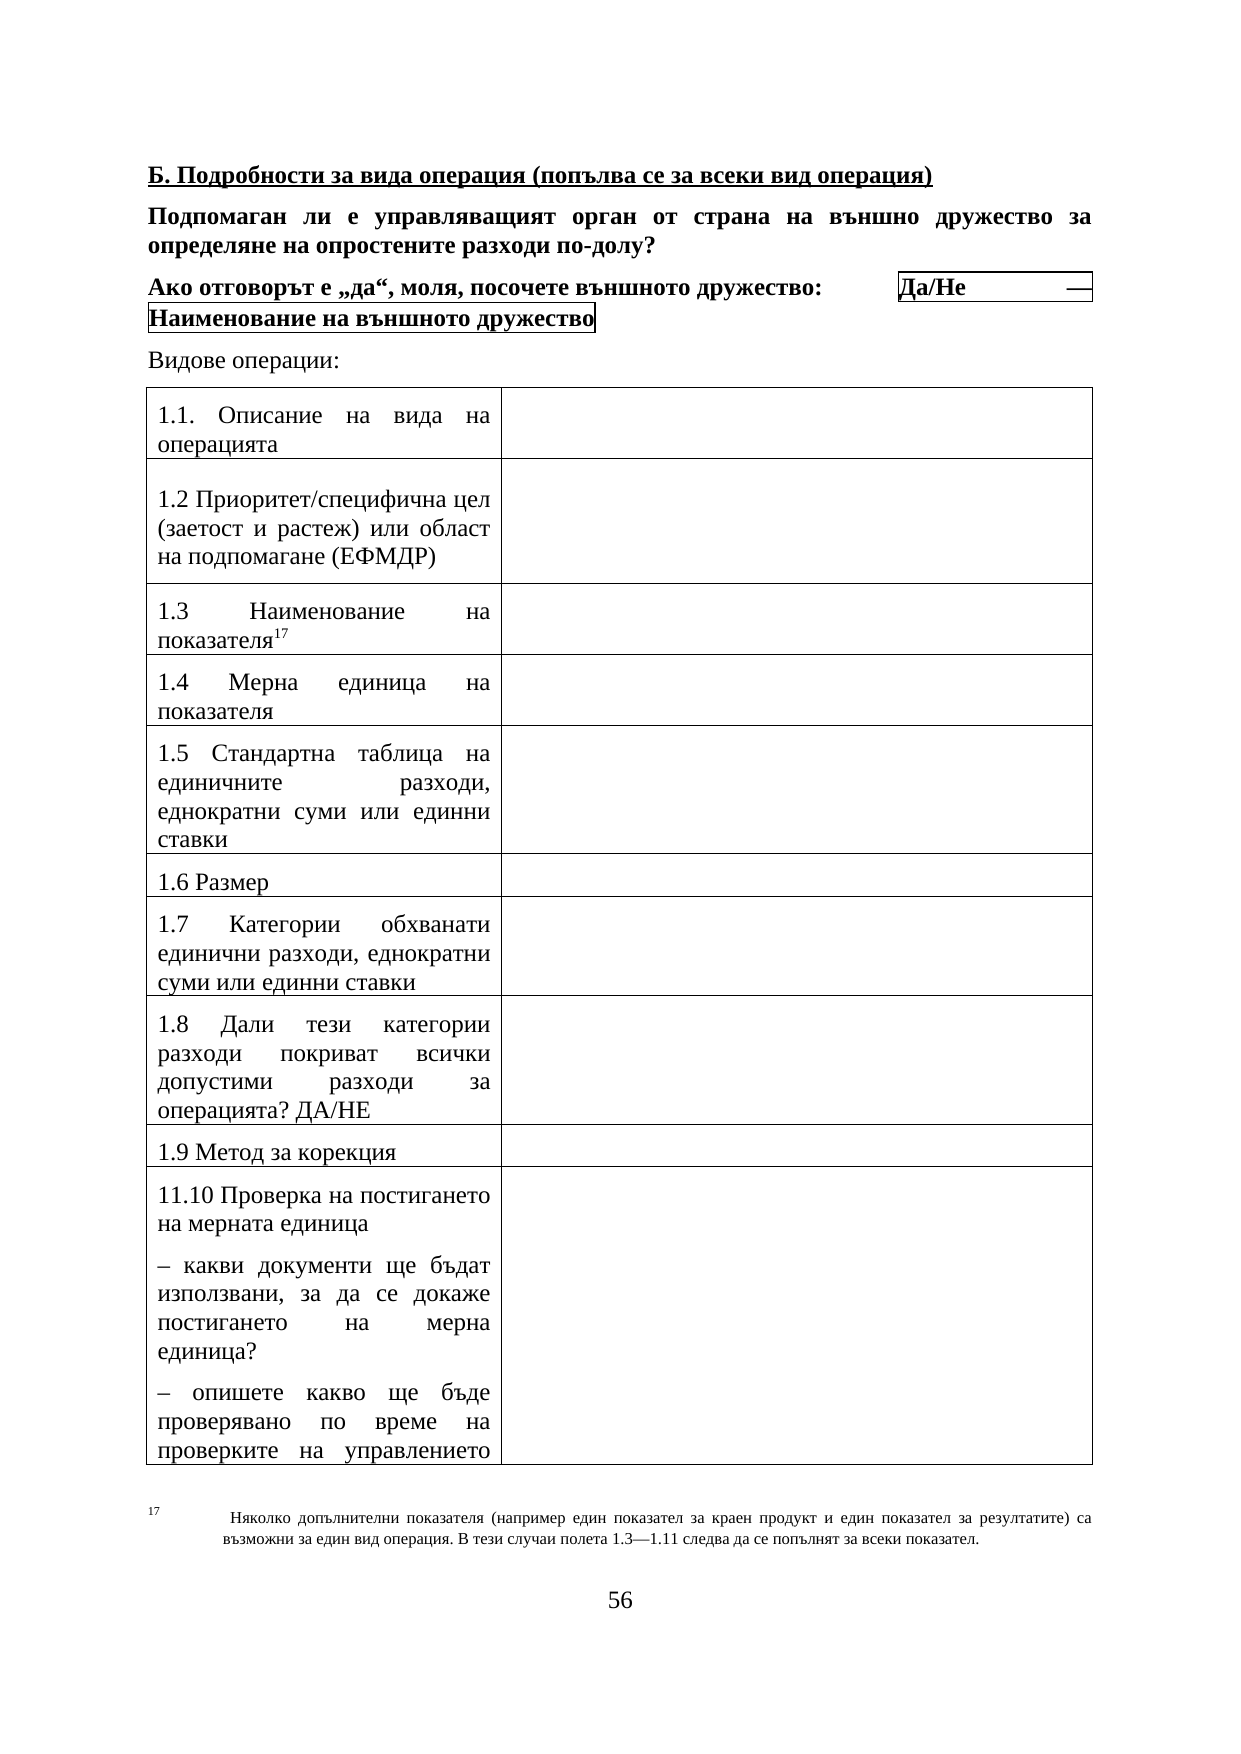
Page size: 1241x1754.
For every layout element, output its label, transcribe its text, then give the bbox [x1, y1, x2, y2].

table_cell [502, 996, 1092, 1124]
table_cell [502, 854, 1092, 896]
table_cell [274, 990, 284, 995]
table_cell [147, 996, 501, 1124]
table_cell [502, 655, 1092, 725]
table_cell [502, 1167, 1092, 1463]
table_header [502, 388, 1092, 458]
text Ако отговорът е „да“, моля, посочете външното дружество: Да/Не — Наименование на външното дружество [148, 271, 1093, 333]
text Подпомаган ли е управляващият орган от страна на външно дружество за определяне на опростените разходи по-долу? [148, 201, 1093, 259]
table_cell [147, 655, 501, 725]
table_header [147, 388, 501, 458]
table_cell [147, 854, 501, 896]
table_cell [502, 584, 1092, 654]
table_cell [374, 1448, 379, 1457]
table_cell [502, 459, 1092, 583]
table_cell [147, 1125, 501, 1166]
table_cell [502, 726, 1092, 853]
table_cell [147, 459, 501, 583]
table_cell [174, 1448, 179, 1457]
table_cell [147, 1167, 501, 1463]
text Видове операции: [148, 346, 1093, 374]
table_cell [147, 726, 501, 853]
text Б. Подробности за вида операция (попълва се за всеки вид операция) [148, 160, 1093, 189]
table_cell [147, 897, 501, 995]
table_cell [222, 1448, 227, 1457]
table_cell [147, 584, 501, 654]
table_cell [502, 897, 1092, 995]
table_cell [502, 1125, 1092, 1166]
